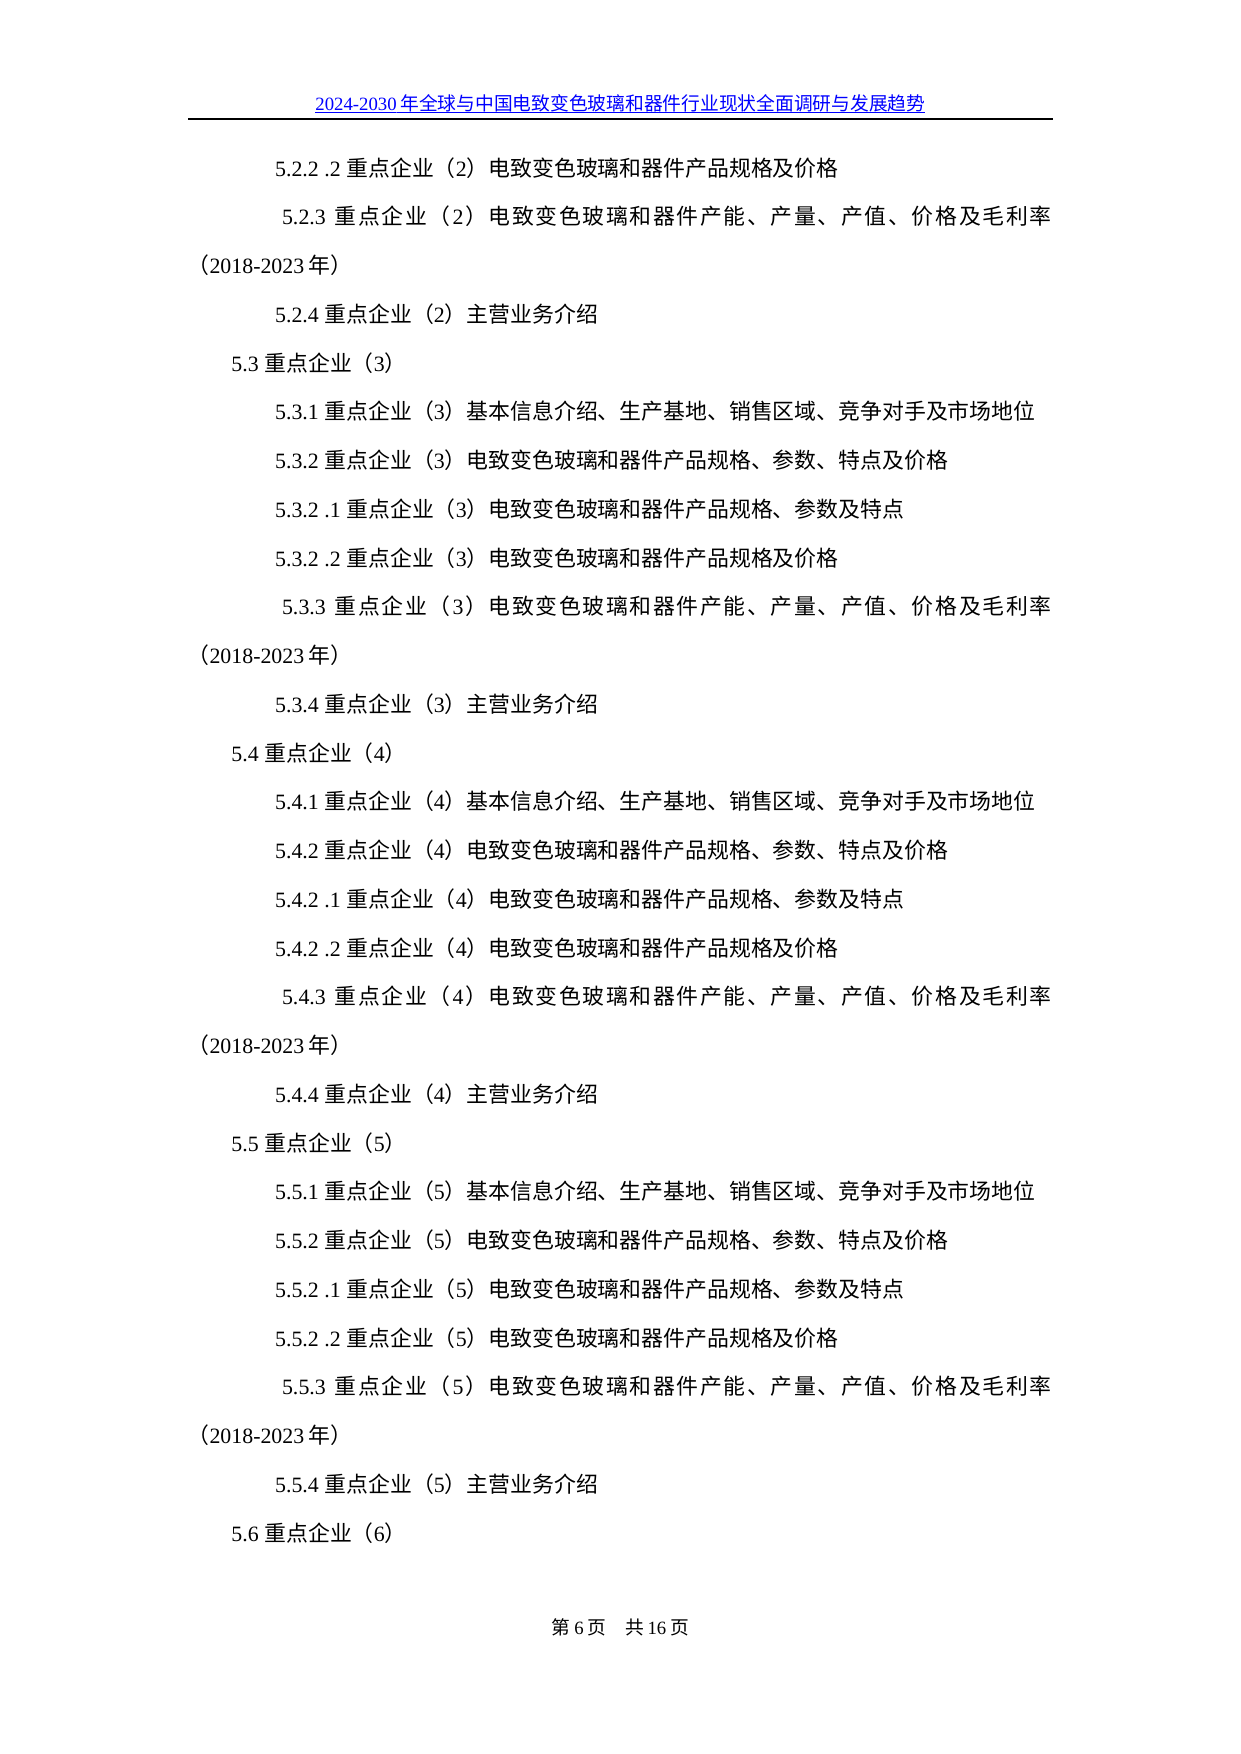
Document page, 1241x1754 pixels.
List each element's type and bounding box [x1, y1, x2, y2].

text [187, 150, 1053, 1548]
